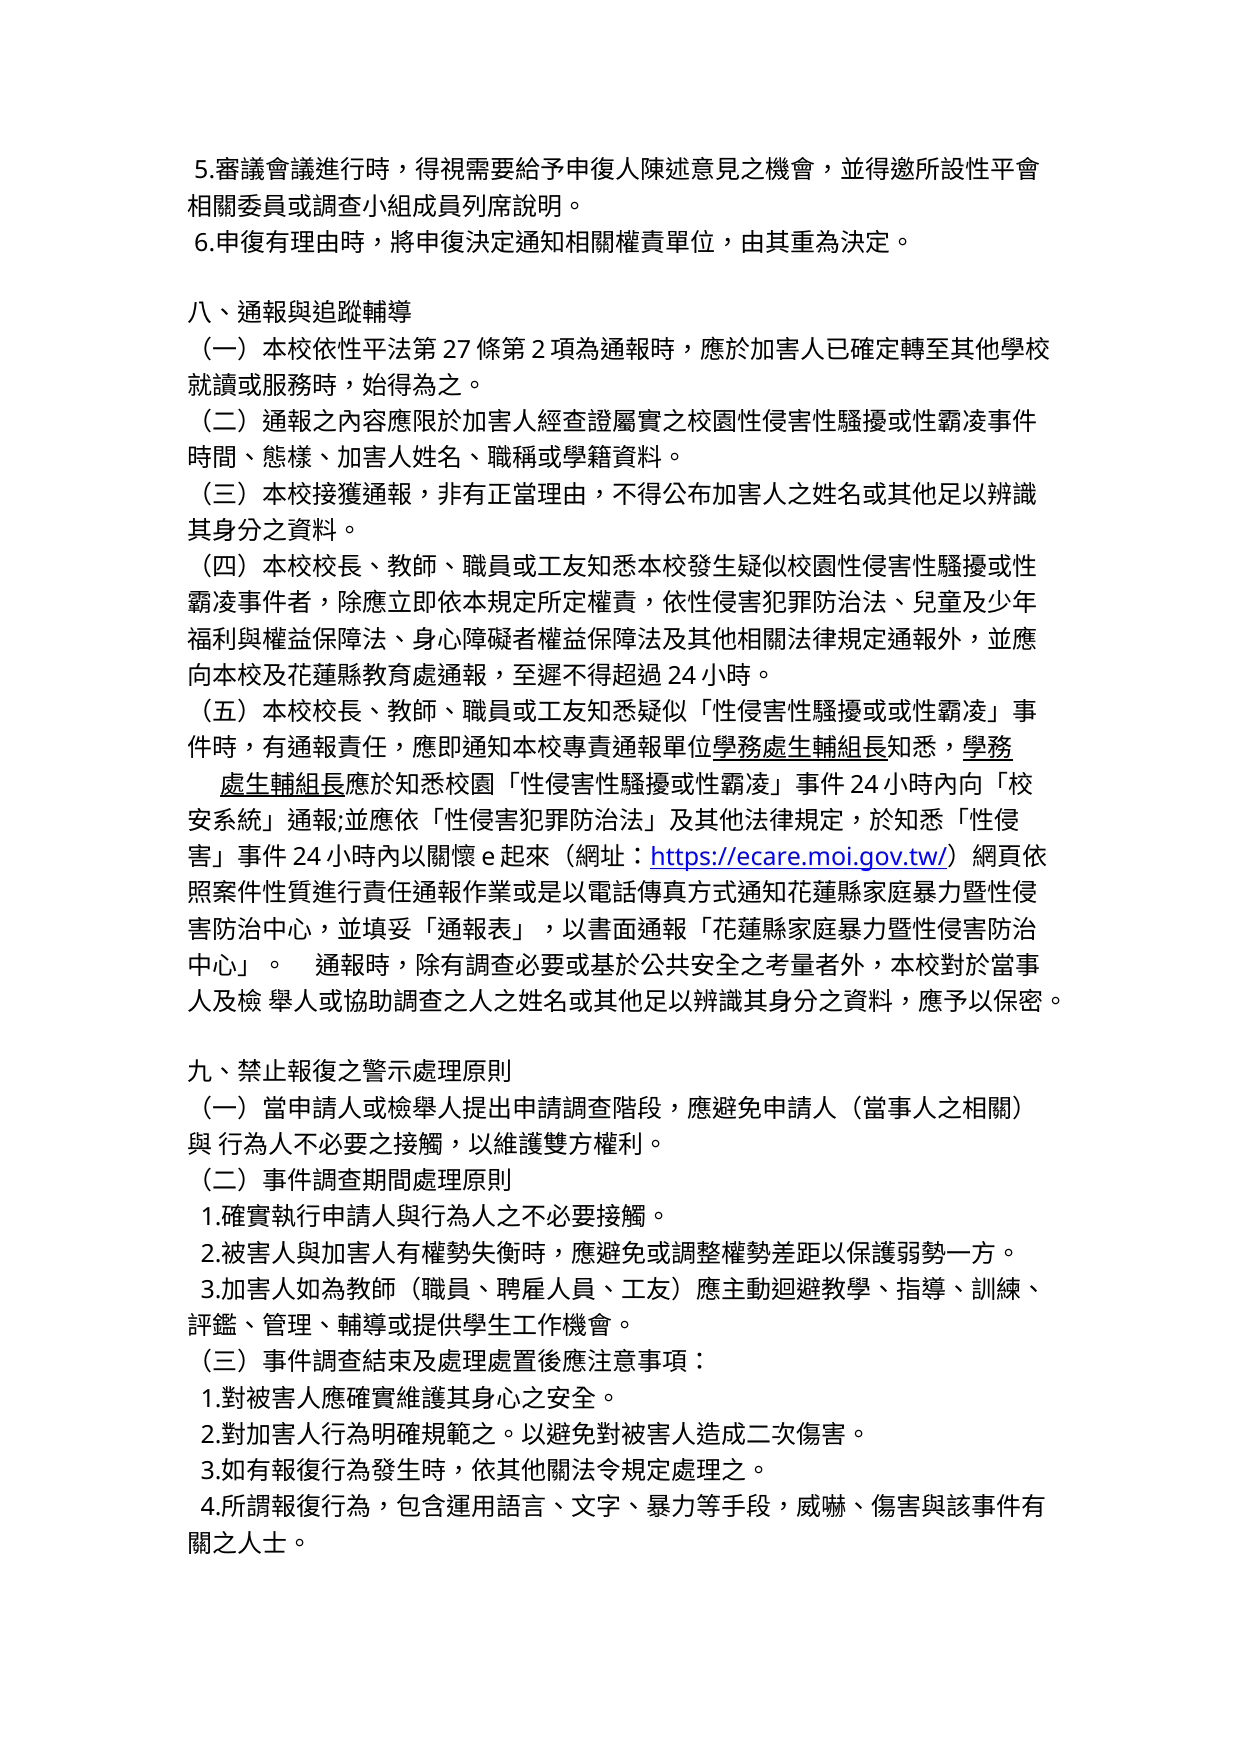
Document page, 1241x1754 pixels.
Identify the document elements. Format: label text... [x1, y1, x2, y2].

text 1.確實執行申請人與行為人之不必要接觸。 [187, 1197, 1053, 1233]
text 九、禁止報復之警示處理原則 [187, 1052, 1053, 1088]
text 1.對被害人應確實維護其身心之安全。 [187, 1378, 1053, 1414]
text （一）本校依性平法第27條第2項為通報時，應於加害人已確定轉至其他學校就讀或服務時，始得為之。 [187, 329, 1053, 402]
text 處生輔組長應於知悉校園「性侵害性騷擾或性霸凌」事件24小時內向「校安系統」通報;並應依「性侵害犯罪防治法」及其他法律規定，於知悉「性侵害」事件24小時內以關懷e起來（網址：https://ecare.moi.gov.tw/）網頁依照案件性質進行責任通報作業或是以電話傳真方式通知花蓮縣家庭暴力暨性侵害防治中心，並填妥「通報表」，以書面通報「花蓮縣家庭暴力暨性侵害防治中心」。 通報時，除有調查必要或基於公共安全之考量者外，本校對於當事人及檢 舉人或協助調查之人之姓名或其他足以辨識其身分之資料，應予以保密。 [187, 764, 1053, 1018]
text 2.被害人與加害人有權勢失衡時，應避免或調整權勢差距以保護弱勢一方。 [187, 1233, 1053, 1269]
text 5.審議會議進行時，得視需要給予申復人陳述意見之機會，並得邀所設性平會 相關委員或調查小組成員列席說明。 [187, 150, 1053, 222]
text （一）當申請人或檢舉人提出申請調查階段，應避免申請人（當事人之相關）與 行為人不必要之接觸，以維護雙方權利。 [187, 1088, 1053, 1161]
text （五）本校校長、教師、職員或工友知悉疑似「性侵害性騷擾或或性霸凌」事件時，有通報責任，應即通知本校專責通報單位學務處生輔組長知悉，學務 [187, 692, 1053, 764]
text 2.對加害人行為明確規範之。以避免對被害人造成二次傷害。 [187, 1414, 1053, 1451]
text 3.加害人如為教師（職員、聘雇人員、工友）應主動迴避教學、指導、訓練、 評鑑、管理、輔導或提供學生工作機會。 [187, 1269, 1053, 1342]
text 6.申復有理由時，將申復決定通知相關權責單位，由其重為決定。 [187, 222, 1053, 259]
text （二）通報之內容應限於加害人經查證屬實之校園性侵害性騷擾或性霸凌事件時間、態樣、加害人姓名、職稱或學籍資料。 [187, 402, 1053, 474]
text （三）事件調查結束及處理處置後應注意事項： [187, 1342, 1053, 1378]
text 4.所謂報復行為，包含運用語言、文字、暴力等手段，威嚇、傷害與該事件有 關之人士。 [187, 1487, 1053, 1559]
text （四）本校校長、教師、職員或工友知悉本校發生疑似校園性侵害性騷擾或性霸凌事件者，除應立即依本規定所定權責，依性侵害犯罪防治法、兒童及少年福利與權益保障法、身心障礙者權益保障法及其他相關法律規定通報外，並應向本校及花蓮縣教育處通報，至遲不得超過24小時。 [187, 547, 1053, 692]
text 八、通報與追蹤輔導 [187, 293, 1053, 329]
text （三）本校接獲通報，非有正當理由，不得公布加害人之姓名或其他足以辨識其身分之資料。 [187, 474, 1053, 547]
text 3.如有報復行為發生時，依其他關法令規定處理之。 [187, 1451, 1053, 1487]
text （二）事件調查期間處理原則 [187, 1161, 1053, 1197]
